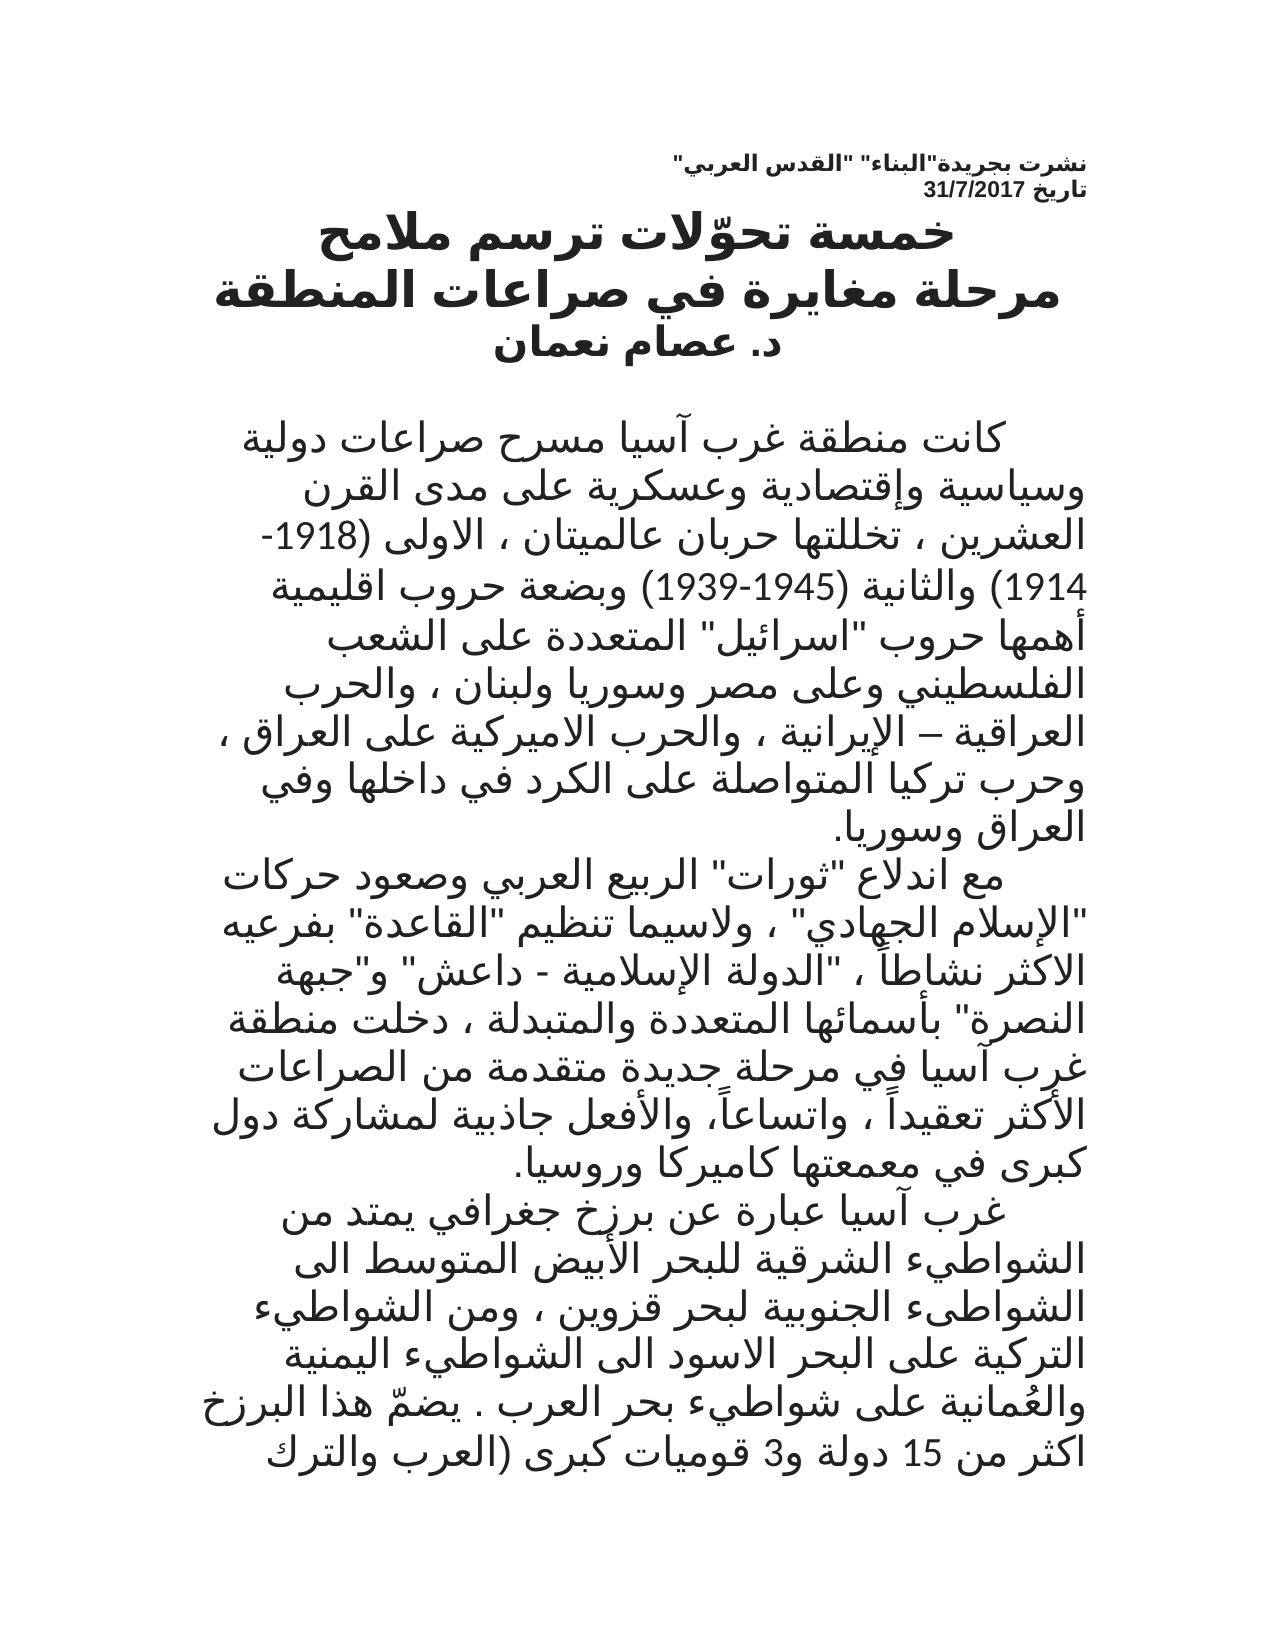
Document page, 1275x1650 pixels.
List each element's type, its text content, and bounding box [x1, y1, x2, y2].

text تاريخ 31/7/2017 [187, 176, 1087, 203]
text مع اندلاع "ثورات" الربيع العربي وصعود حركات "الإسلام الجهادي" ، ولاسيما تنظيم "القاعدة" بفرعيه الاكثر نشاطاً ، "الدولة الإسلامية - داعش" و"جبهة النصرة" بأسمائها المتعددة والمتبدلة ، دخلت منطقة غرب آسيا في مرحلة جديدة متقدمة من الصراعات الأكثر تعقيداً ، واتساعاً، والأفعل جاذبية لمشاركة دول كبرى في معمعتها كاميركا وروسيا. [187, 851, 1087, 1186]
text نشرت بجريدة"البناء" "القدس العربي" [187, 150, 1087, 176]
text د. عصام نعمان [187, 318, 1087, 366]
text مرحلة مغايرة في صراعات المنطقة [187, 260, 1087, 318]
text كانت منطقة غرب آسيا مسرح صراعات دولية وسياسية وإقتصادية وعسكرية على مدى القرن العشرين ، تخللتها حربان عالميتان ، الاولى (1918-1914) والثانية (1945-1939) وبضعة حروب اقليمية أهمها حروب "اسرائيل" المتعددة على الشعب الفلسطيني وعلى مصر وسوريا ولبنان ، والحرب العراقية – الإيرانية ، والحرب الاميركية على العراق ، وحرب تركيا المتواصلة على الكرد في داخلها وفي العراق وسوريا. [187, 413, 1087, 851]
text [187, 1186, 1087, 1476]
text خمسة تحوّلات ترسم ملامح [187, 203, 1087, 260]
